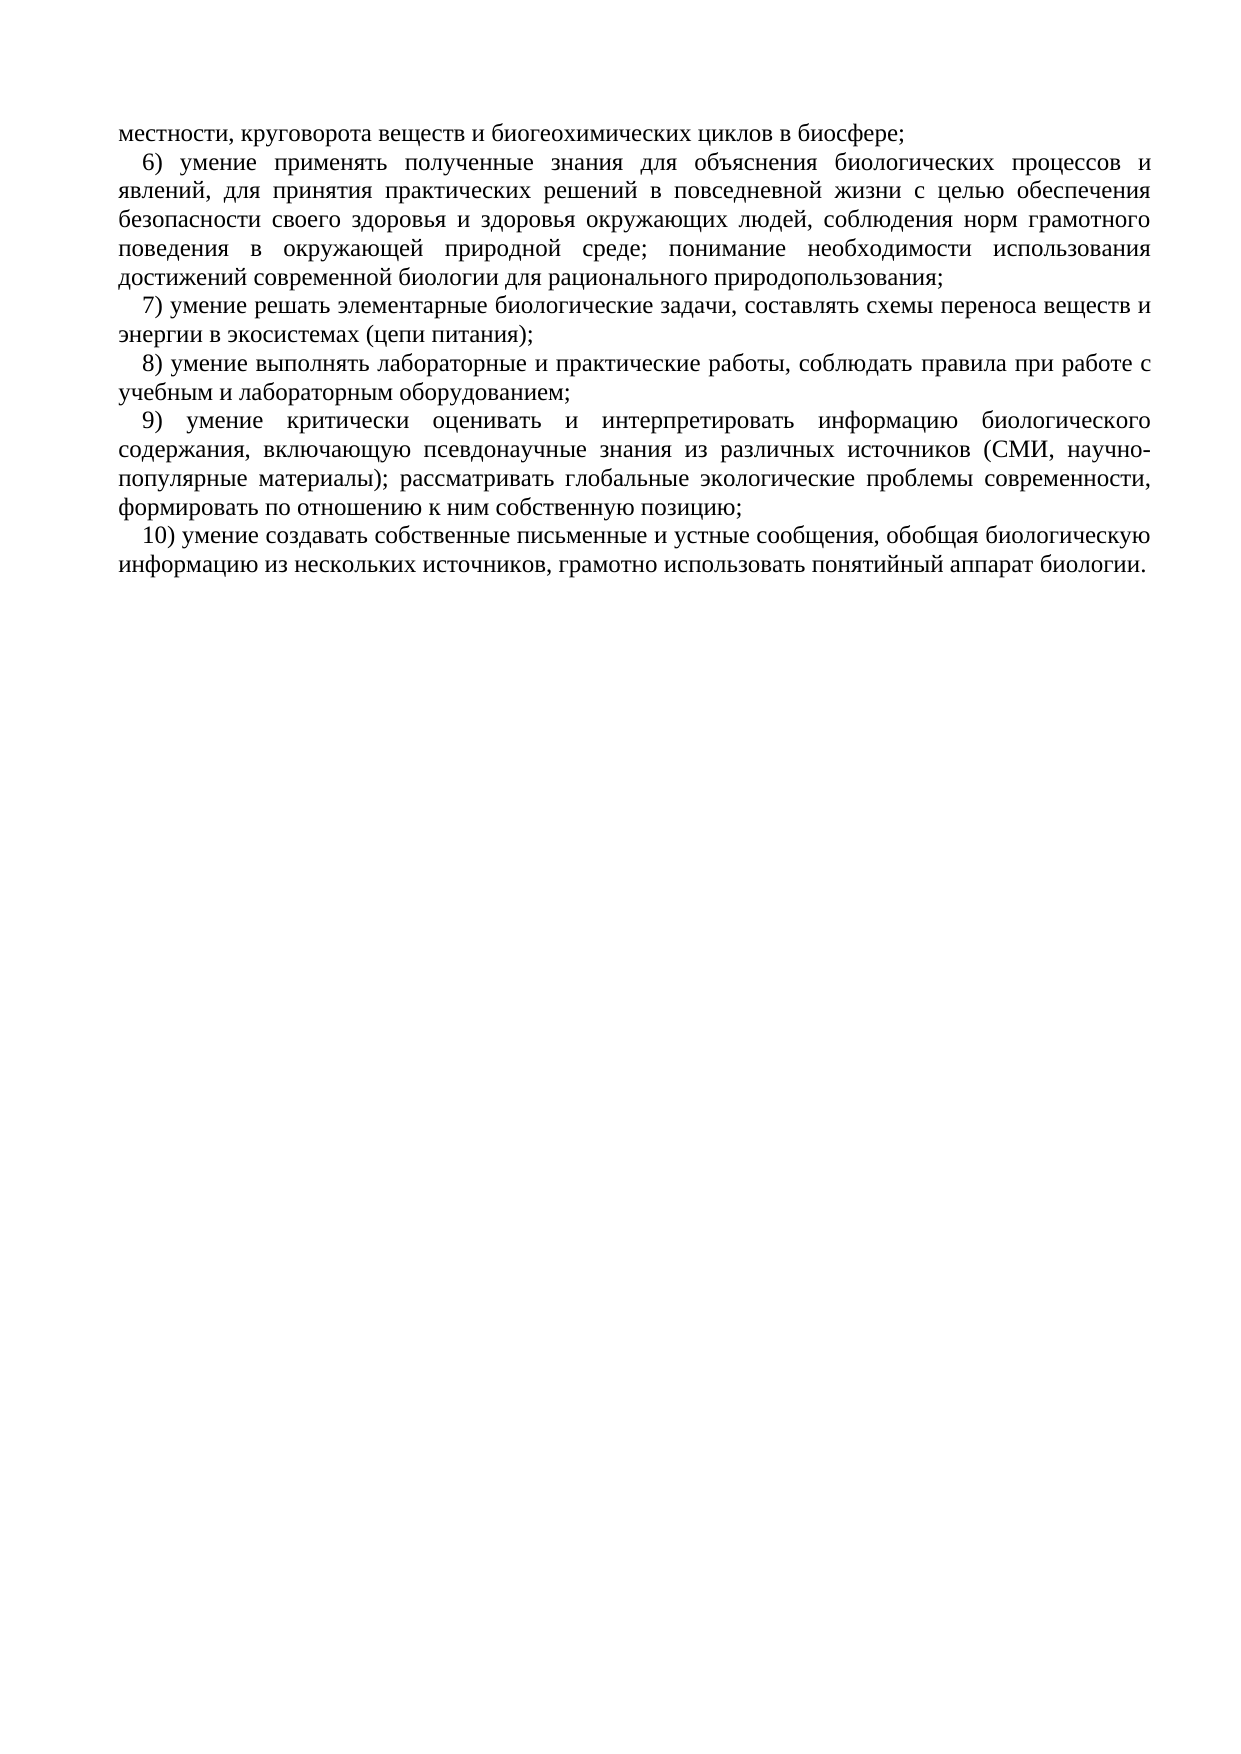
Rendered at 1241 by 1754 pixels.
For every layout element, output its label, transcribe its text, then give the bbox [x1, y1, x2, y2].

text 7) умение решать элементарные биологические задачи, составлять схемы переноса веществ и энергии в экосистемах (цепи питания); [118, 291, 1152, 348]
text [118, 118, 1152, 147]
text 9) умение критически оценивать и интерпретировать информацию биологического содержания, включающую псевдонаучные знания из различных источников (СМИ, научно-популярные материалы); рассматривать глобальные экологические проблемы современности, формировать по отношению к ним собственную позицию; [118, 406, 1152, 521]
text 8) умение выполнять лабораторные и практические работы, соблюдать правила при работе с учебным и лабораторным оборудованием; [118, 348, 1152, 406]
text 10) умение создавать собственные письменные и устные сообщения, обобщая биологическую информацию из нескольких источников, грамотно использовать понятийный аппарат биологии. [118, 521, 1152, 578]
text 6) умение применять полученные знания для объяснения биологических процессов и явлений, для принятия практических решений в повседневной жизни с целью обеспечения безопасности своего здоровья и здоровья окружающих людей, соблюдения норм грамотного поведения в окружающей природной среде; понимание необходимости использования достижений современной биологии для рационального природопользования; [118, 147, 1152, 291]
